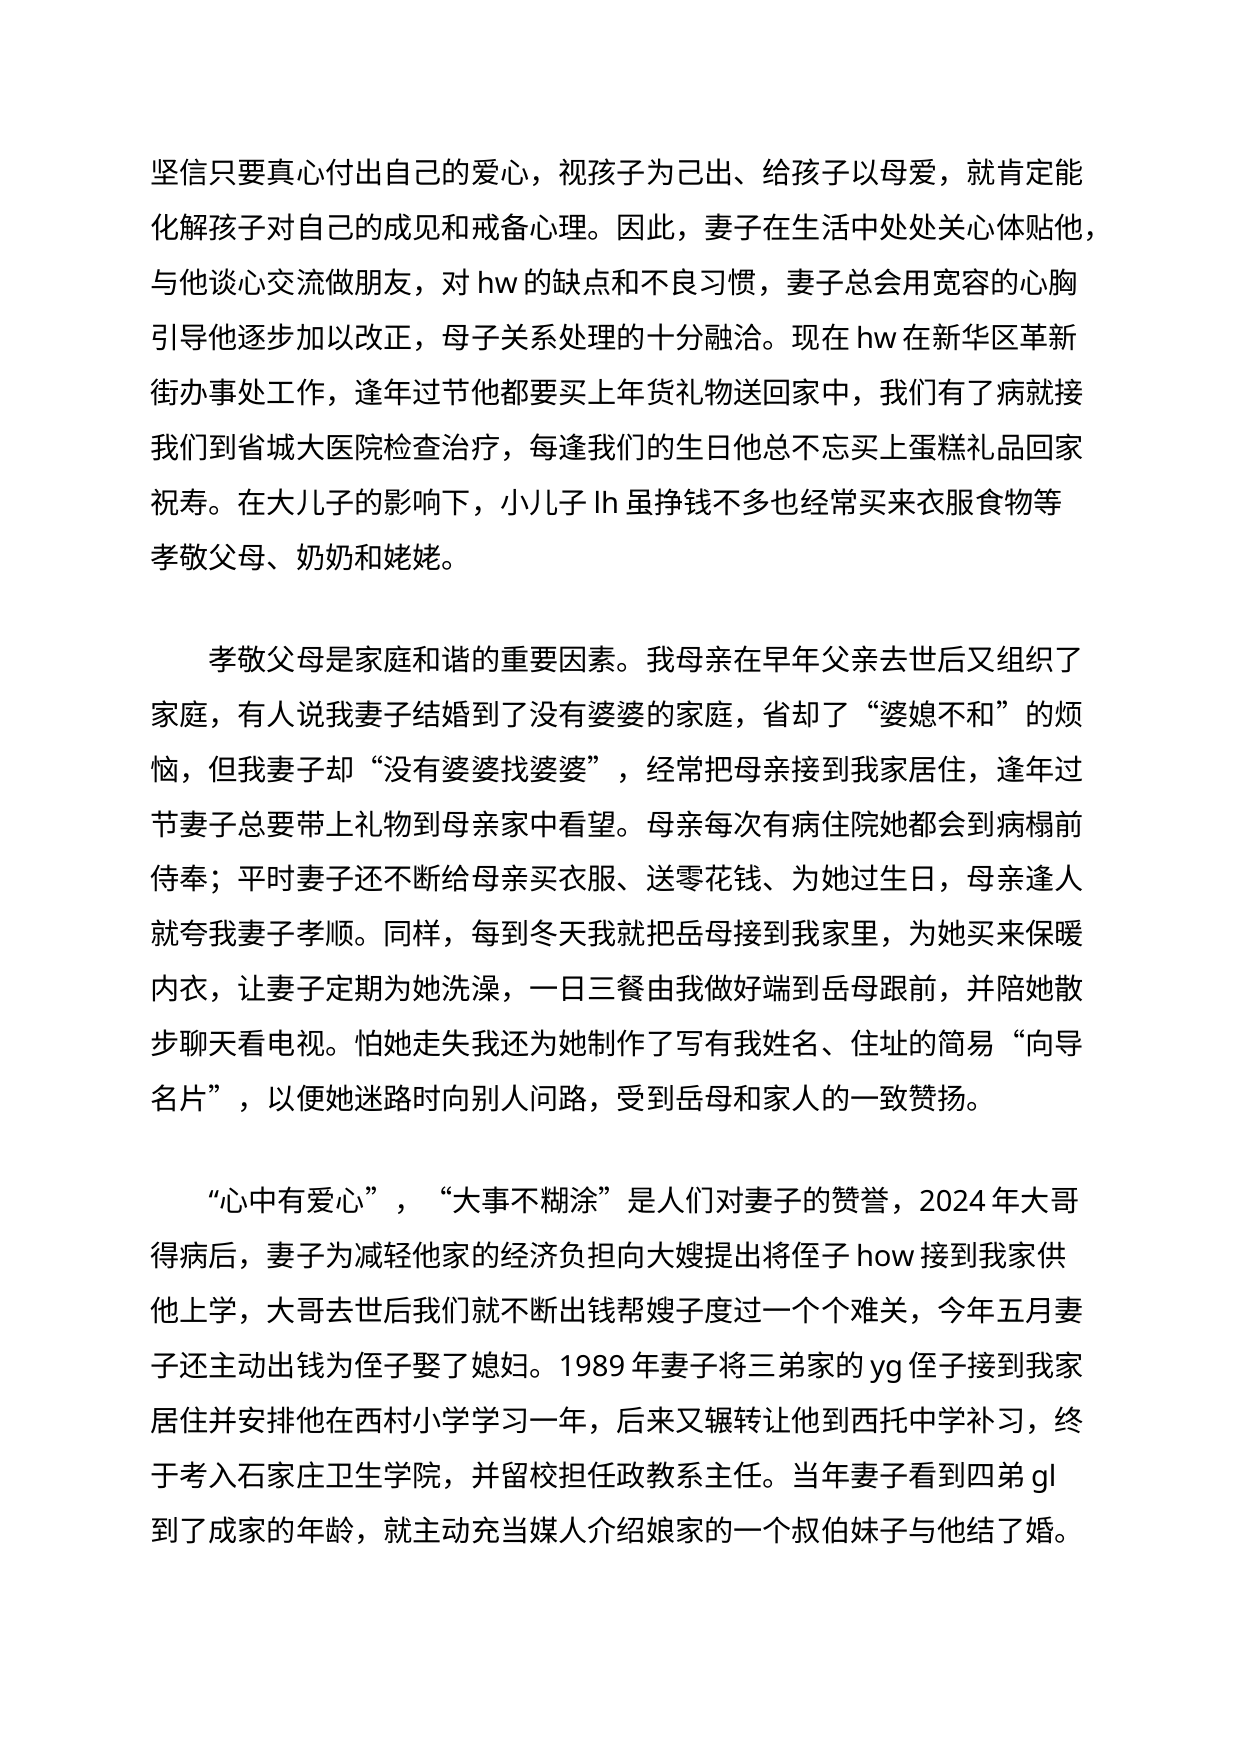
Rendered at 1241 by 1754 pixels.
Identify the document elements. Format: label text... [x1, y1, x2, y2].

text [150, 1177, 1090, 1549]
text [150, 150, 1090, 577]
text 孝敬父母是家庭和谐的重要因素。我母亲在早年父亲去世后又组织了家庭，有人说我妻子结婚到了没有婆婆的家庭，省却了“婆媳不和”的烦恼，但我妻子却“没有婆婆找婆婆”，经常把母亲接到我家居住，逢年过节妻子总要带上礼物到母亲家中看望。母亲每次有病住院她都会到病榻前侍奉；平时妻子还不断给母亲买衣服、送零花钱、为她过生日，母亲逢人就夸我妻子孝顺。同样，每到冬天我就把岳母接到我家里，为她买来保暖内衣，让妻子定期为她洗澡，一日三餐由我做好端到岳母跟前，并陪她散步聊天看电视。怕她走失我还为她制作了写有我姓名、住址的简易“向导名片”，以便她迷路时向别人问路，受到岳母和家人的一致赞扬。 [150, 636, 1090, 1118]
